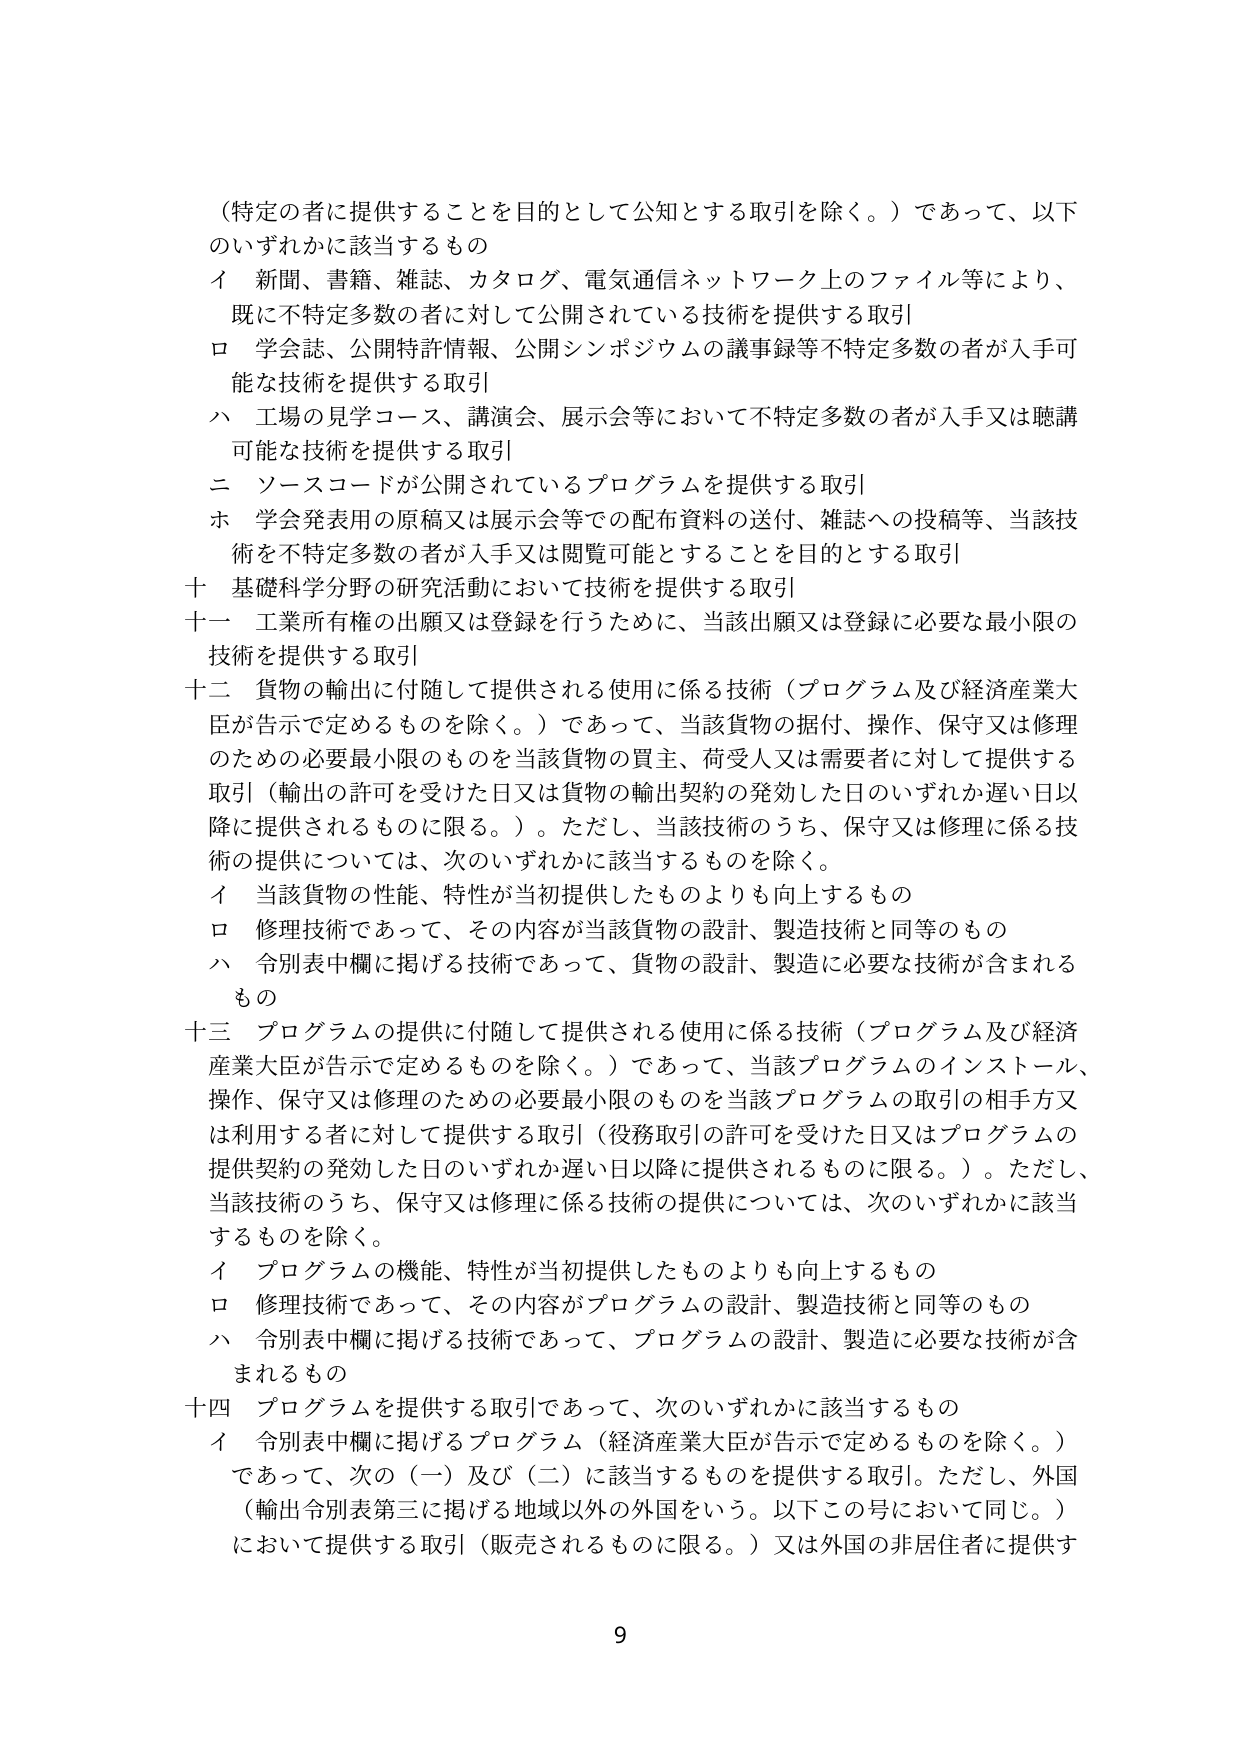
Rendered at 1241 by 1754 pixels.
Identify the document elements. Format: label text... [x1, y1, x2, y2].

text 十二 貨物の輸出に付随して提供される使用に係る技術（プログラム及び経済産業大臣が告示で定めるものを除く。）であって、当該貨物の据付、操作、保守又は修理のための必要最小限のものを当該貨物の買主、荷受人又は需要者に対して提供する取引（輸出の許可を受けた日又は貨物の輸出契約の発効した日のいずれか遅い日以降に提供されるものに限る。）。ただし、当該技術のうち、保守又は修理に係る技術の提供については、次のいずれかに該当するものを除く。 [184, 672, 1079, 877]
text 十四 プログラムを提供する取引であって、次のいずれかに該当するもの [184, 1389, 1079, 1424]
text イ 当該貨物の性能、特性が当初提供したものよりも向上するもの [207, 877, 1079, 911]
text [184, 194, 1079, 262]
text 十 基礎科学分野の研究活動において技術を提供する取引 [184, 569, 1079, 604]
text ロ 学会誌、公開特許情報、公開シンポジウムの議事録等不特定多数の者が入手可能な技術を提供する取引 [207, 330, 1079, 399]
text ハ 工場の見学コース、講演会、展示会等において不特定多数の者が入手又は聴講可能な技術を提供する取引 [207, 399, 1079, 467]
text ハ 令別表中欄に掲げる技術であって、貨物の設計、製造に必要な技術が含まれるもの [207, 945, 1079, 1014]
text ホ 学会発表用の原稿又は展示会等での配布資料の送付、雑誌への投稿等、当該技術を不特定多数の者が入手又は閲覧可能とすることを目的とする取引 [207, 501, 1079, 569]
text ロ 修理技術であって、その内容が当該貨物の設計、製造技術と同等のもの [207, 911, 1079, 945]
text 十三 プログラムの提供に付随して提供される使用に係る技術（プログラム及び経済産業大臣が告示で定めるものを除く。）であって、当該プログラムのインストール、操作、保守又は修理のための必要最小限のものを当該プログラムの取引の相手方又は利用する者に対して提供する取引（役務取引の許可を受けた日又はプログラムの提供契約の発効した日のいずれか遅い日以降に提供されるものに限る。）。ただし、当該技術のうち、保守又は修理に係る技術の提供については、次のいずれかに該当するものを除く。 [184, 1014, 1079, 1253]
text ニ ソースコードが公開されているプログラムを提供する取引 [207, 467, 1079, 501]
text ハ 令別表中欄に掲げる技術であって、プログラムの設計、製造に必要な技術が含まれるもの [207, 1321, 1079, 1389]
text イ 新聞、書籍、雑誌、カタログ、電気通信ネットワーク上のファイル等により、既に不特定多数の者に対して公開されている技術を提供する取引 [207, 262, 1079, 330]
text イ プログラムの機能、特性が当初提供したものよりも向上するもの [207, 1253, 1079, 1287]
text ロ 修理技術であって、その内容がプログラムの設計、製造技術と同等のもの [207, 1287, 1079, 1321]
text 十一 工業所有権の出願又は登録を行うために、当該出願又は登録に必要な最小限の技術を提供する取引 [184, 604, 1079, 672]
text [207, 1424, 1079, 1560]
